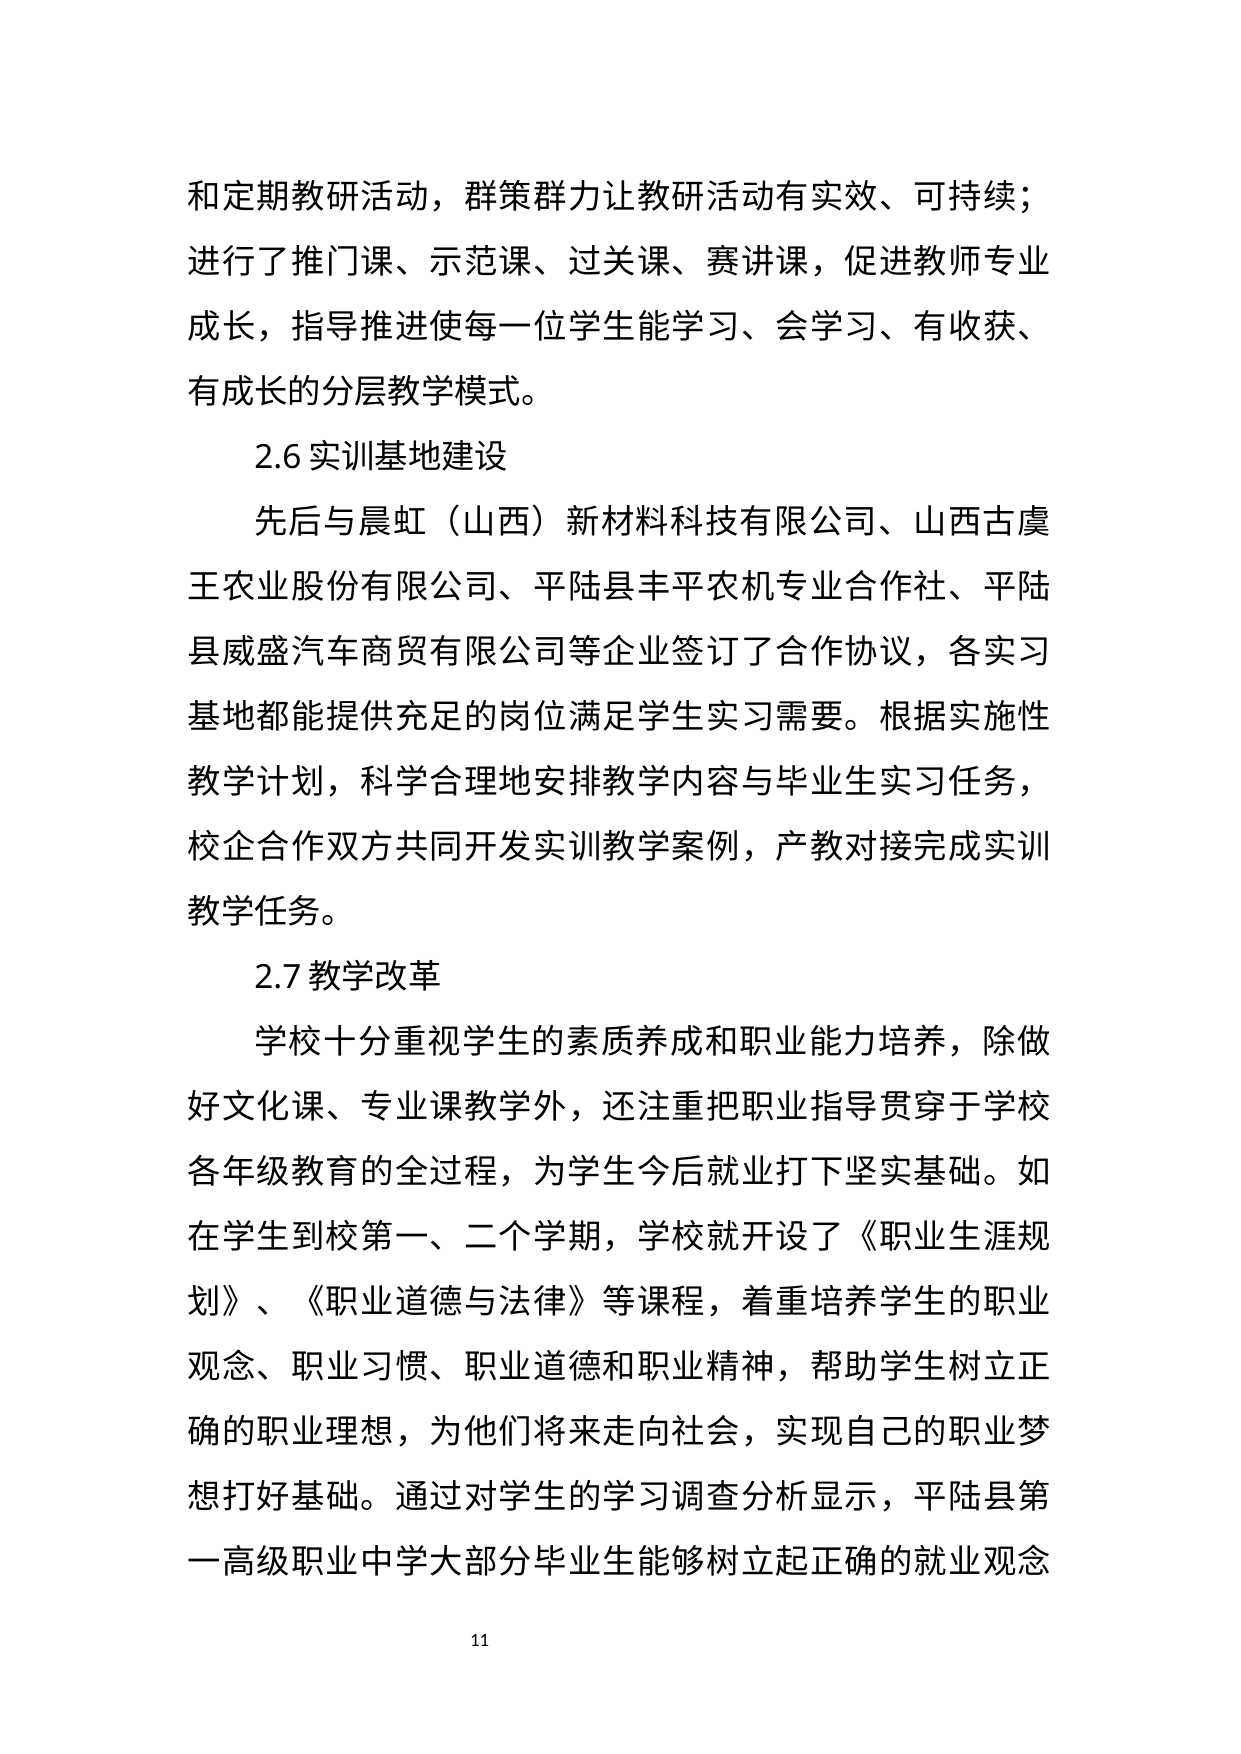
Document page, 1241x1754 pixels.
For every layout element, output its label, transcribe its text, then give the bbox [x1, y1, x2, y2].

text 先后与晨虹（山西）新材料科技有限公司、山西古虞王农业股份有限公司、平陆县丰平农机专业合作社、平陆县威盛汽车商贸有限公司等企业签订了合作协议，各实习基地都能提供充足的岗位满足学生实习需要。根据实施性教学计划，科学合理地安排教学内容与毕业生实习任务，校企合作双方共同开发实训教学案例，产教对接完成实训教学任务。 [187, 487, 1053, 942]
text 2.7教学改革 [187, 942, 1053, 1007]
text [187, 1007, 1053, 1592]
text 2.6实训基地建设 [187, 422, 1053, 487]
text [187, 162, 1053, 422]
